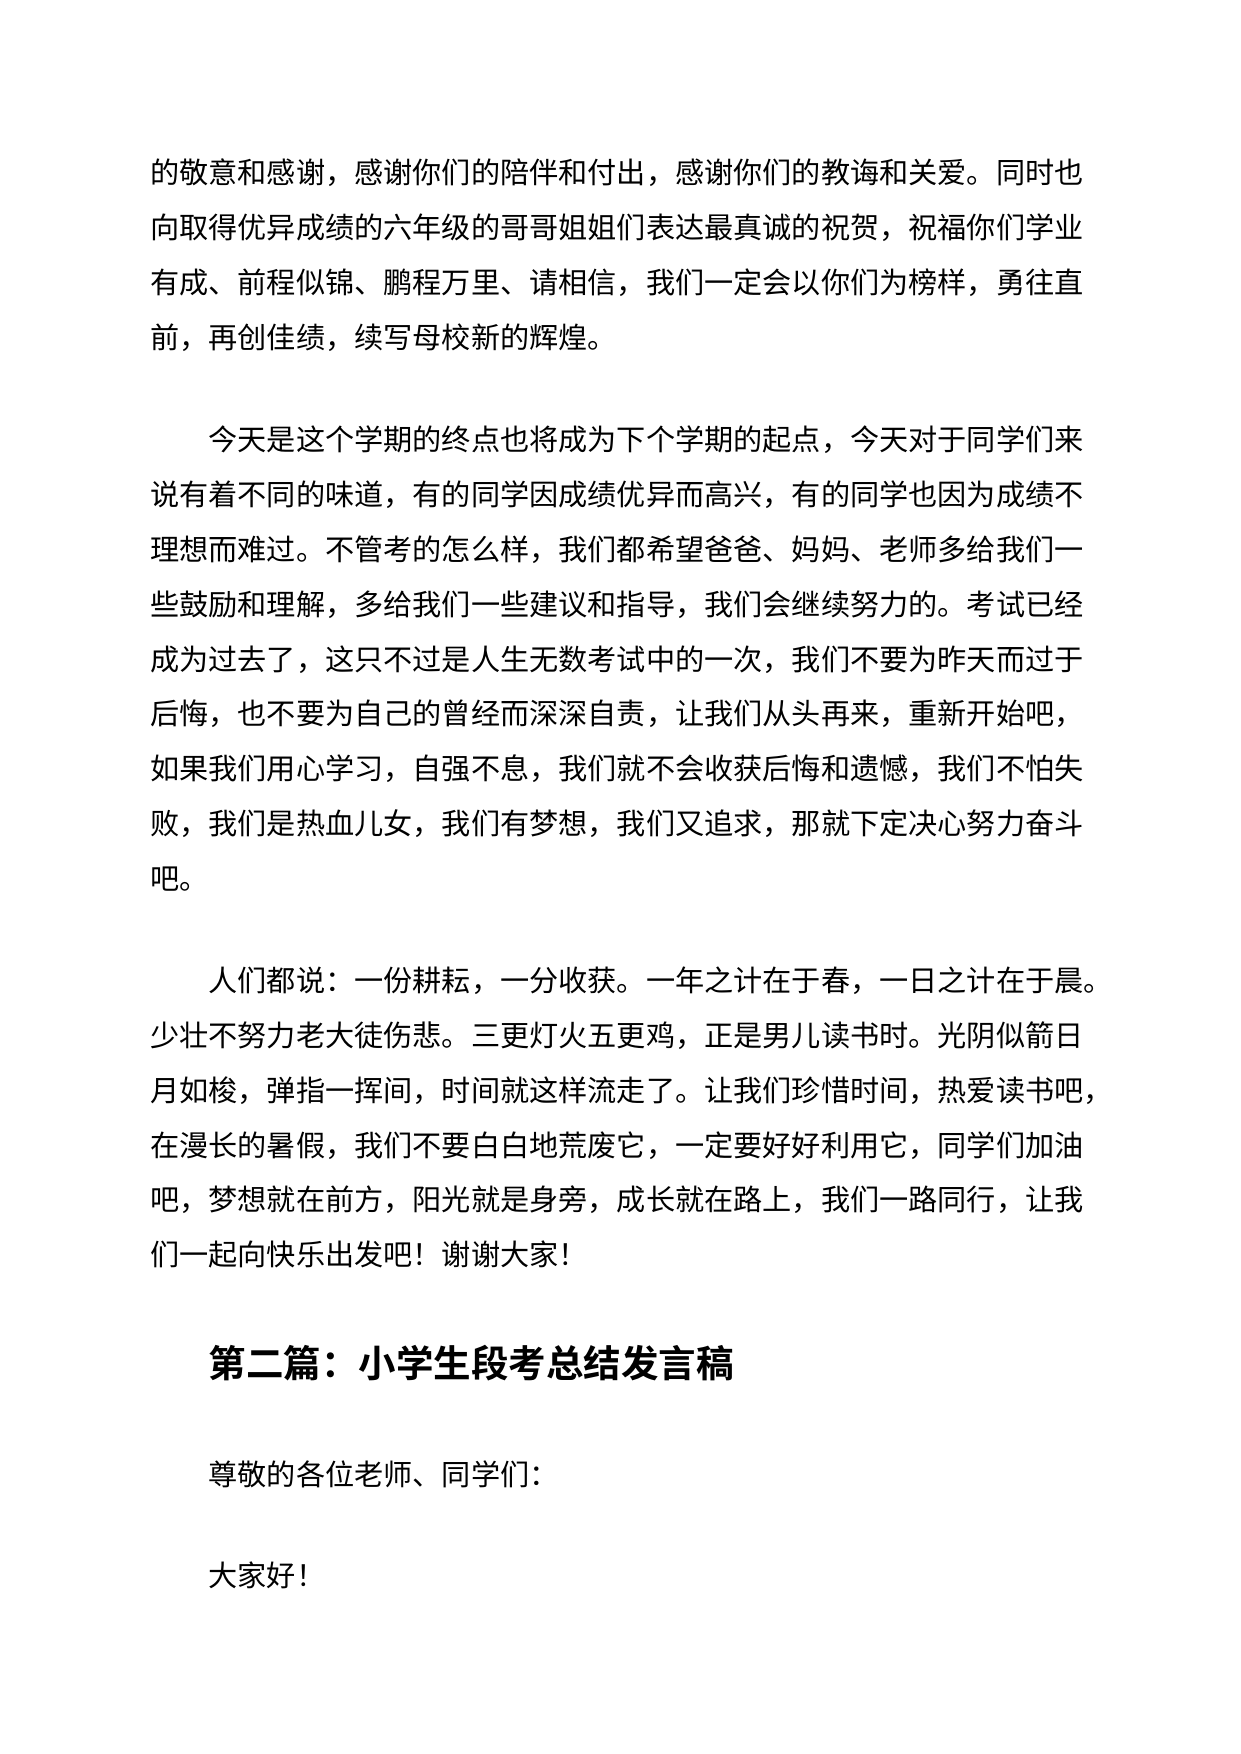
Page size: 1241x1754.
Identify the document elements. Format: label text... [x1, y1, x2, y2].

text 人们都说：一份耕耘，一分收获。一年之计在于春，一日之计在于晨。少壮不努力老大徒伤悲。三更灯火五更鸡，正是男儿读书时。光阴似箭日月如梭，弹指一挥间，时间就这样流走了。让我们珍惜时间，热爱读书吧，在漫长的暑假，我们不要白白地荒废它，一定要好好利用它，同学们加油吧，梦想就在前方，阳光就是身旁，成长就在路上，我们一路同行，让我们一起向快乐出发吧！谢谢大家！ [150, 957, 1090, 1274]
text 尊敬的各位老师、同学们： [150, 1451, 1090, 1493]
text 大家好！ [150, 1553, 1090, 1595]
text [150, 150, 1090, 357]
text 今天是这个学期的终点也将成为下个学期的起点，今天对于同学们来说有着不同的味道，有的同学因成绩优异而高兴，有的同学也因为成绩不理想而难过。不管考的怎么样，我们都希望爸爸、妈妈、老师多给我们一些鼓励和理解，多给我们一些建议和指导，我们会继续努力的。考试已经成为过去了，这只不过是人生无数考试中的一次，我们不要为昨天而过于后悔，也不要为自己的曾经而深深自责，让我们从头再来，重新开始吧，如果我们用心学习，自强不息，我们就不会收获后悔和遗憾，我们不怕失败，我们是热血儿女，我们有梦想，我们又追求，那就下定决心努力奋斗吧。 [150, 416, 1090, 898]
text 第二篇：小学生段考总结发言稿 [150, 1334, 1090, 1388]
